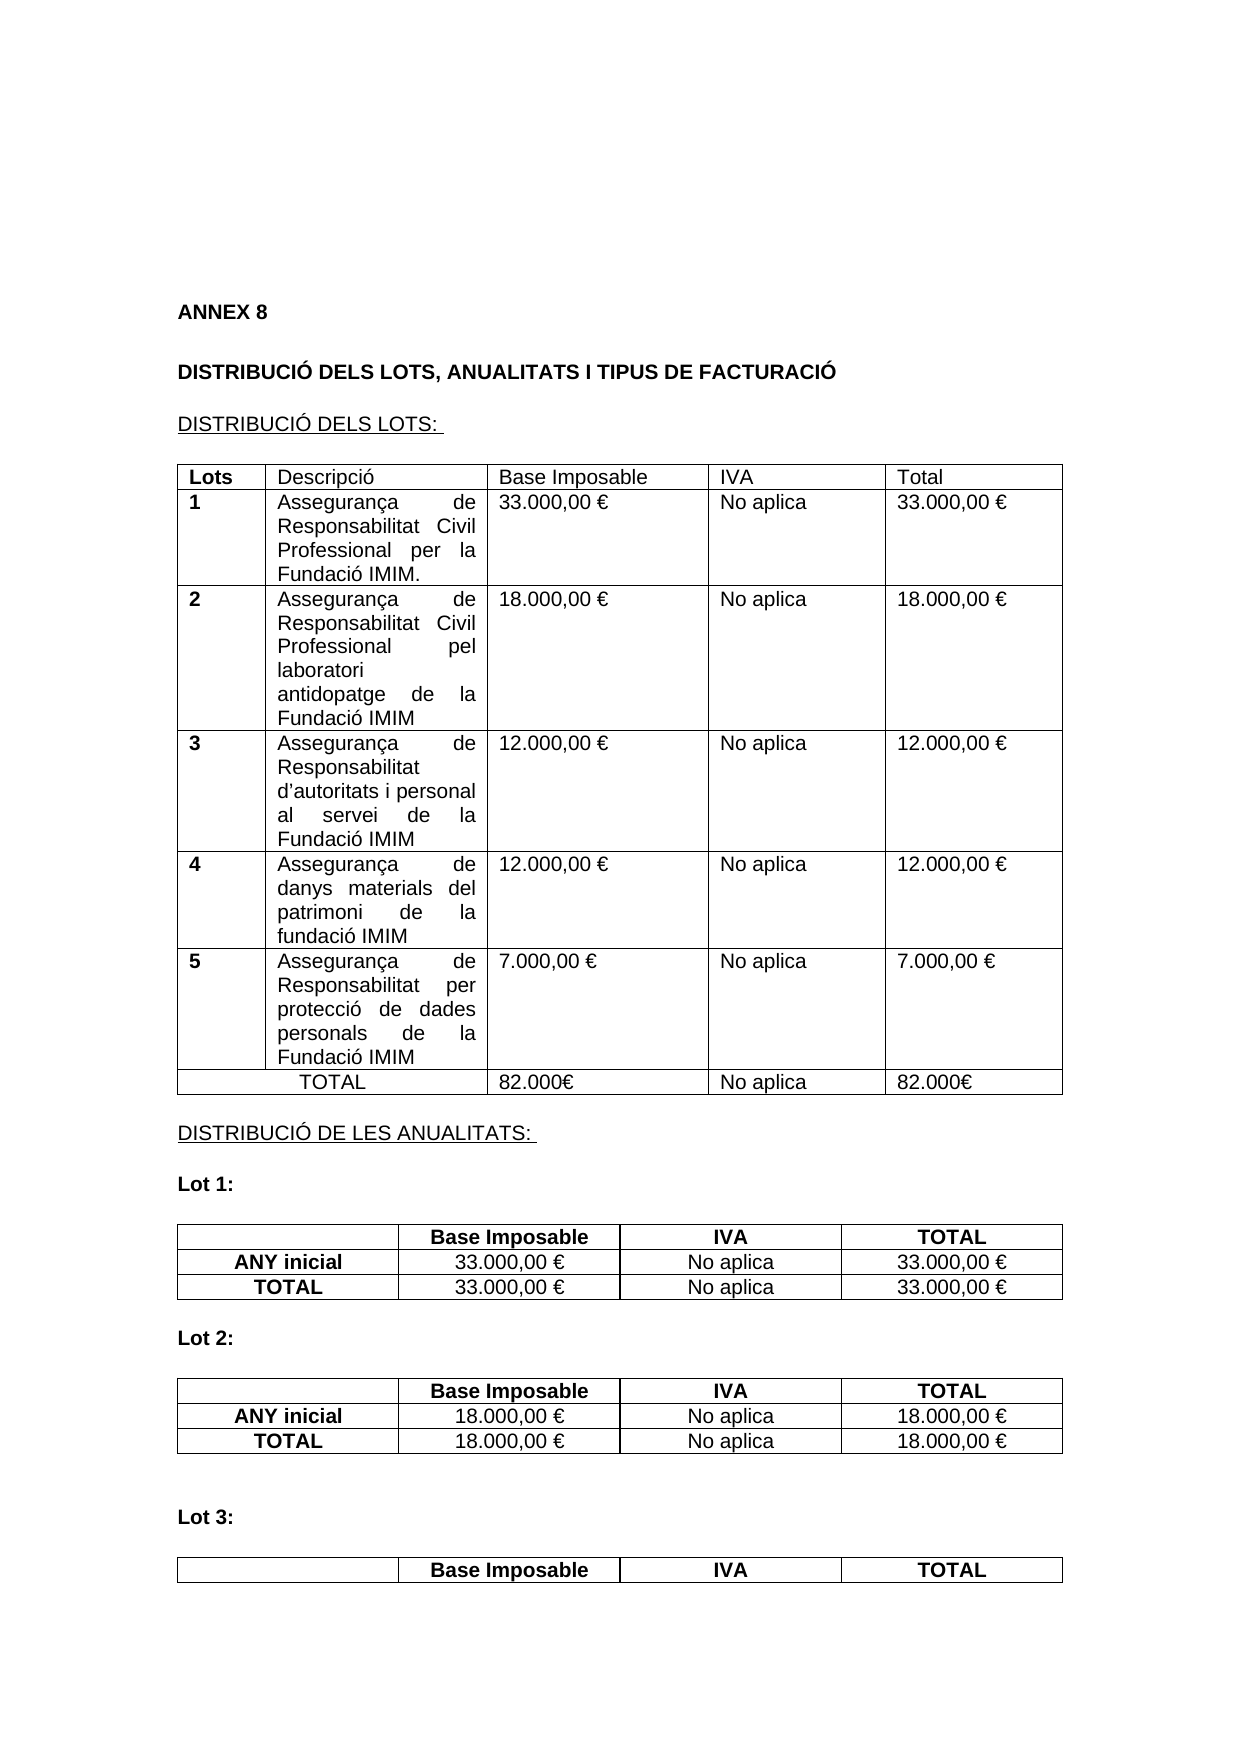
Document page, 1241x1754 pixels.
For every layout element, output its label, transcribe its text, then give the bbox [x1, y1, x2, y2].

table_cell 33.000,00 € [886, 490, 1062, 585]
table_cell Assegurança de Responsabilitat Civil Professional pel laboratori antidopatge de la Fundació IMIM [266, 586, 487, 730]
table_header Base Imposable [488, 465, 708, 488]
table_cell 1 [178, 490, 265, 585]
table_header TOTAL [842, 1558, 1062, 1582]
table_cell ANY inicial [178, 1250, 398, 1274]
table_header Descripció [266, 465, 487, 488]
table_cell 33.000,00 € [399, 1250, 619, 1274]
text DISTRIBUCIÓ DELS LOTS, ANUALITATS I TIPUS DE FACTURACIÓ [177, 360, 1063, 384]
text Lot 1: [177, 1172, 1063, 1196]
table_header Base Imposable [399, 1379, 619, 1402]
table_cell TOTAL [178, 1070, 487, 1094]
table_cell ANY inicial [178, 1404, 398, 1427]
table_cell Assegurança de danys materials del patrimoni de la fundació IMIM [266, 852, 487, 948]
table_cell 33.000,00 € [842, 1275, 1062, 1299]
table_cell Assegurança de Responsabilitat Civil Professional per la Fundació IMIM. [266, 490, 487, 585]
table_cell 18.000,00 € [842, 1429, 1062, 1452]
table_cell 82.000€ [886, 1070, 1062, 1094]
table_header [178, 1558, 398, 1582]
table_cell 12.000,00 € [886, 852, 1062, 948]
text Lot 2: [177, 1326, 1063, 1350]
table_cell 18.000,00 € [842, 1404, 1062, 1427]
table_cell No aplica [709, 852, 885, 948]
table_header IVA [621, 1558, 841, 1582]
table_cell 7.000,00 € [886, 949, 1062, 1069]
table_cell 18.000,00 € [399, 1429, 619, 1452]
table_header [178, 1379, 398, 1402]
table_header [178, 1225, 398, 1249]
table_header Base Imposable [399, 1558, 619, 1582]
table_cell 33.000,00 € [488, 490, 708, 585]
table_header IVA [709, 465, 885, 488]
table_header IVA [621, 1225, 841, 1249]
table_header TOTAL [842, 1379, 1062, 1402]
table_cell TOTAL [178, 1429, 398, 1452]
table_cell No aplica [621, 1404, 841, 1427]
text Lot 3: [177, 1505, 1063, 1529]
table_cell 18.000,00 € [488, 586, 708, 730]
table_cell No aplica [709, 1070, 885, 1094]
table_cell 2 [178, 586, 265, 730]
table_cell 5 [178, 949, 265, 1069]
table_cell No aplica [709, 586, 885, 730]
table_cell 33.000,00 € [399, 1275, 619, 1299]
text DISTRIBUCIÓ DELS LOTS: [177, 412, 1063, 436]
table_cell No aplica [621, 1250, 841, 1274]
table_cell No aplica [709, 490, 885, 585]
table_header IVA [621, 1379, 841, 1402]
table_cell No aplica [621, 1429, 841, 1452]
table_cell 12.000,00 € [488, 852, 708, 948]
table_cell 18.000,00 € [886, 586, 1062, 730]
table_cell Assegurança de Responsabilitat d’autoritats i personal al servei de la Fundació IMIM [266, 731, 487, 851]
table_cell TOTAL [178, 1275, 398, 1299]
table_cell 4 [178, 852, 265, 948]
table_cell No aplica [621, 1275, 841, 1299]
table_cell No aplica [709, 731, 885, 851]
subtitle ANNEX 8 [177, 300, 1063, 324]
table_cell 12.000,00 € [488, 731, 708, 851]
text DISTRIBUCIÓ DE LES ANUALITATS: [177, 1121, 1063, 1144]
table_cell 82.000€ [488, 1070, 708, 1094]
table_header Lots [178, 465, 265, 488]
table_header Base Imposable [399, 1225, 619, 1249]
table_cell 3 [178, 731, 265, 851]
table_cell 12.000,00 € [886, 731, 1062, 851]
table_cell No aplica [709, 949, 885, 1069]
table_header Total [886, 465, 1062, 488]
table_cell 7.000,00 € [488, 949, 708, 1069]
table_cell 18.000,00 € [399, 1404, 619, 1427]
table_cell Assegurança de Responsabilitat per protecció de dades personals de la Fundació IMIM [266, 949, 487, 1069]
table_header TOTAL [842, 1225, 1062, 1249]
table_cell 33.000,00 € [842, 1250, 1062, 1274]
